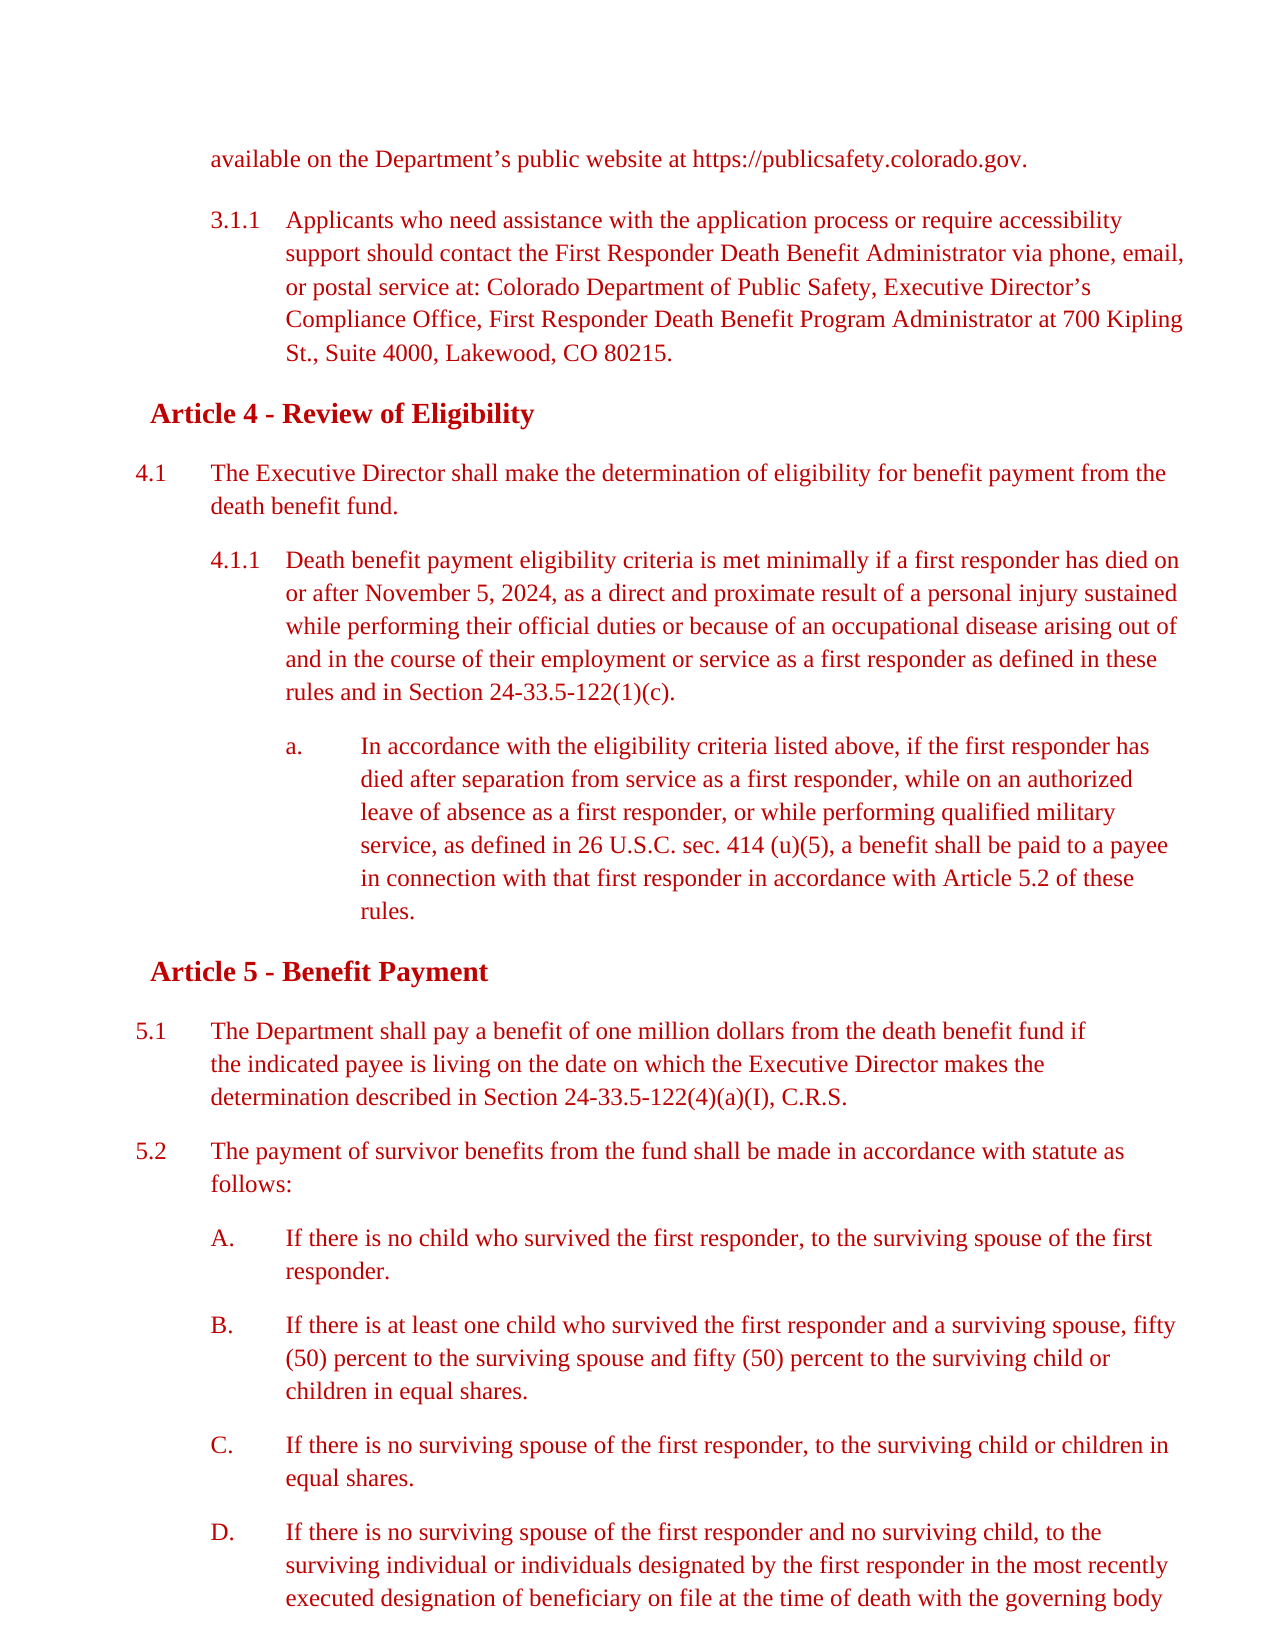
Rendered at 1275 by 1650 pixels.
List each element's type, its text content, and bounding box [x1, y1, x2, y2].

text a. In accordance with the eligibility criteria listed above, if the first responder has died after separation from service as a first responder, while on an authorized leave of absence as a first responder, or while performing qualified military service, as defined in 26 U.S.C. sec. 414 (u)(5), a benefit shall be paid to a payee in connection with that first responder in accordance with Article 5.2 of these rules. [285, 731, 1186, 925]
text 3.1.1 Applicants who need assistance with the application process or require accessibility support should contact the First Responder Death Benefit Administrator via phone, email, or postal service at: Colorado Department of Public Safety, Executive Director’s Compliance Office, First Responder Death Benefit Program Administrator at 700 Kipling St., Suite 4000, Lakewood, CO 80215. [210, 206, 1186, 366]
text A. If there is no child who survived the first responder, to the surviving spouse of the first responder. [210, 1223, 1186, 1285]
text 4.1 The Executive Director shall make the determination of eligibility for benefit payment from the death benefit fund. [135, 458, 1186, 520]
text 5.1 The Department shall pay a benefit of one million dollars from the death benefit fund if [135, 1016, 1186, 1045]
text B. If there is at least one child who survived the first responder and a surviving spouse, fifty (50) percent to the surviving spouse and fifty (50) percent to the surviving child or children in equal shares. [210, 1310, 1186, 1405]
subtitle Article 5 - Benefit Payment [150, 954, 1186, 988]
subtitle Article 4 - Review of Eligibility [150, 396, 1186, 429]
text 4.1.1 Death benefit payment eligibility criteria is met minimally if a first responder has died on or after November 5, 2024, as a direct and proximate result of a personal injury sustained while performing their official duties or because of an occupational disease arising out of and in the course of their employment or service as a first responder as defined in these rules and in Section 24-33.5-122(1)(c). [210, 545, 1186, 706]
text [210, 1517, 1186, 1612]
text C. If there is no surviving spouse of the first responder, to the surviving child or children in equal shares. [210, 1430, 1186, 1492]
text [135, 144, 1186, 172]
text 5.2 The payment of survivor benefits from the fund shall be made in accordance with statute as follows: [135, 1136, 1186, 1198]
text the indicated payee is living on the date on which the Executive Director makes the determination described in Section 24-33.5-122(4)(a)(I), C.R.S. [210, 1049, 1186, 1111]
